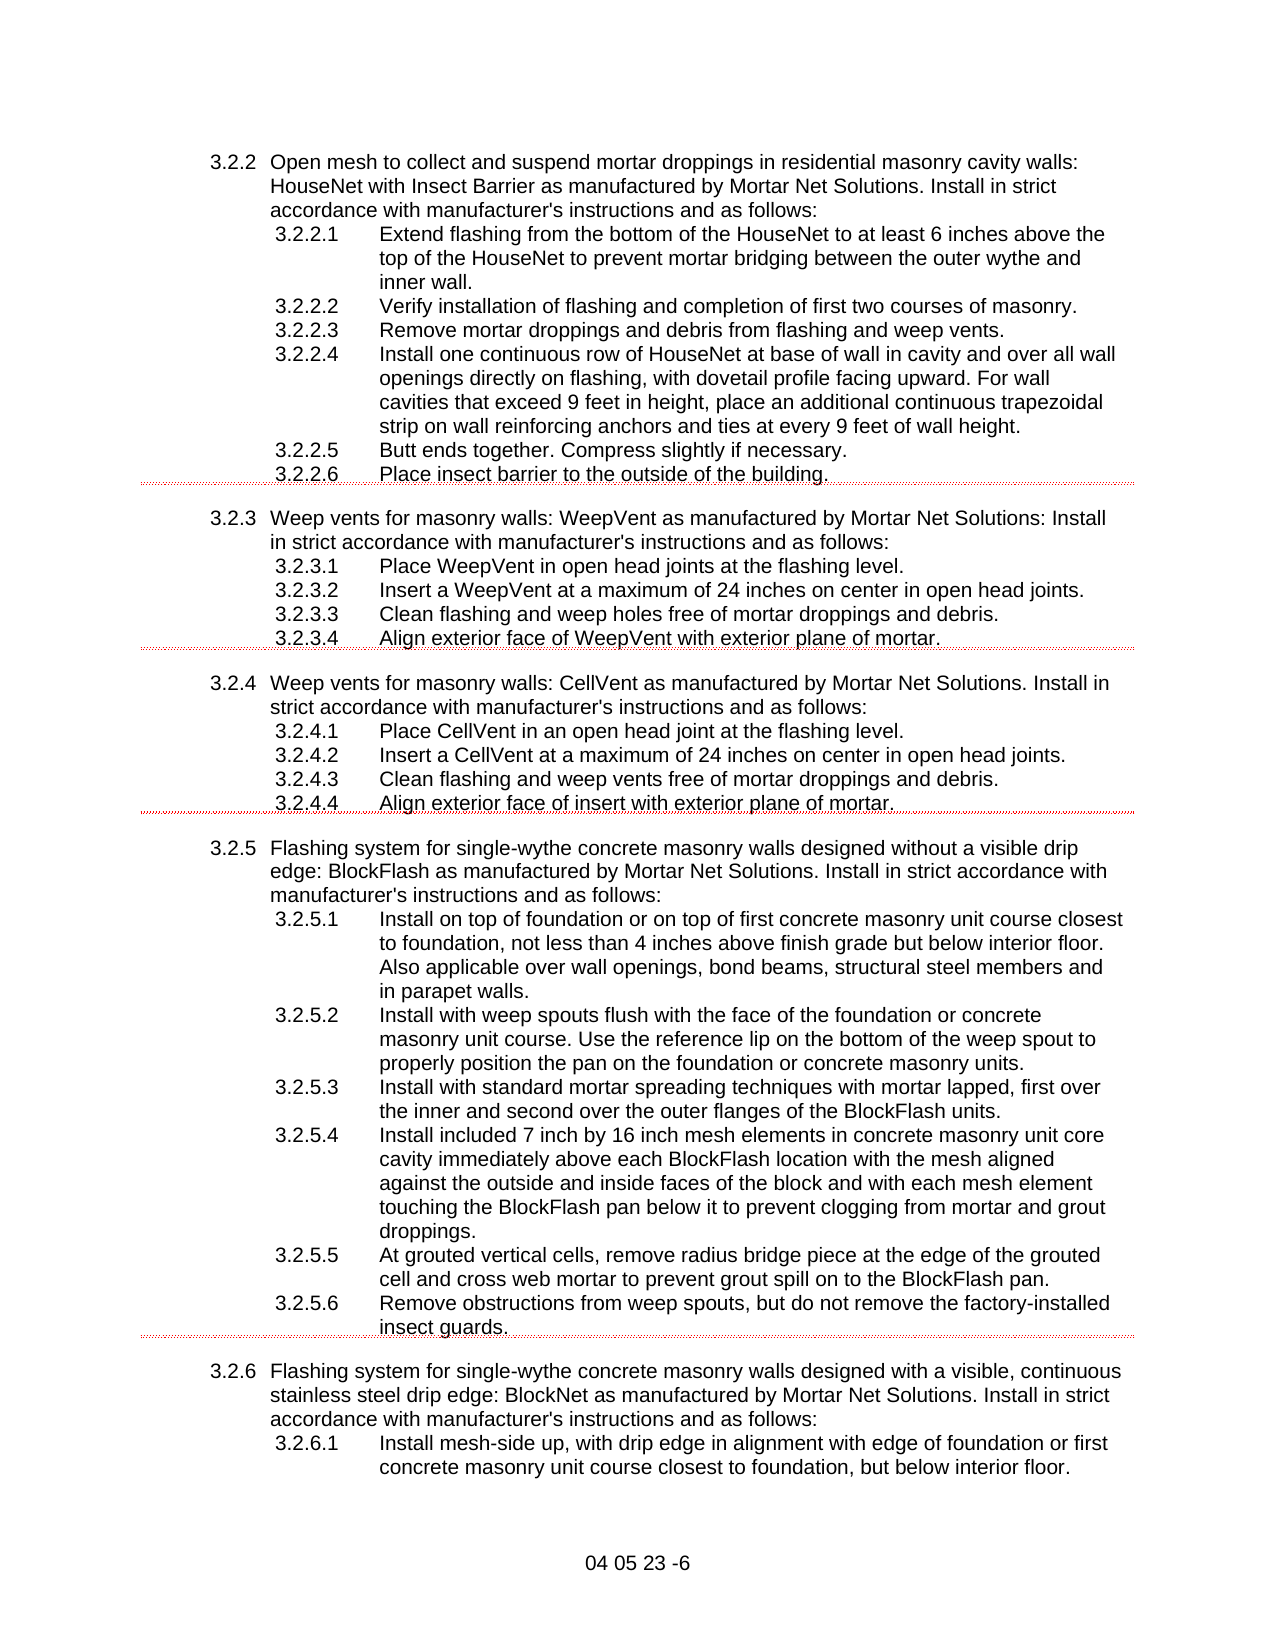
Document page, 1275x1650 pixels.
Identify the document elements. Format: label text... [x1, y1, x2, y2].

list Weep vents for masonry walls: WeepVent as manufactured by Mortar Net Solutions: Install in strict accordance with manufacturer's instructions and as follows: [210, 506, 1125, 554]
list Install with weep spouts flush with the face of the foundation or concrete masonry unit course. Use the reference lip on the bottom of the weep spout to properly position the pan on the foundation or concrete masonry units. [275, 1003, 1125, 1075]
list Verify installation of flashing and completion of first two courses of masonry. [275, 294, 1125, 318]
list Insert a CellVent at a maximum of 24 inches on center in open head joints. [275, 743, 1125, 767]
list Align exterior face of WeepVent with exterior plane of mortar. [275, 626, 1125, 650]
list Clean flashing and weep vents free of mortar droppings and debris. [275, 767, 1125, 791]
list Place WeepVent in open head joints at the flashing level. [275, 554, 1125, 578]
list Install with standard mortar spreading techniques with mortar lapped, first over the inner and second over the outer flanges of the BlockFlash units. [275, 1075, 1125, 1123]
list At grouted vertical cells, remove radius bridge piece at the edge of the grouted cell and cross web mortar to prevent grout spill on to the BlockFlash pan. [275, 1243, 1125, 1291]
list Align exterior face of insert with exterior plane of mortar. [275, 791, 1125, 814]
list Flashing system for single-wythe concrete masonry walls designed without a visible drip edge: BlockFlash as manufactured by Mortar Net Solutions. Install in strict accordance with manufacturer's instructions and as follows: [210, 835, 1125, 907]
list Insert a WeepVent at a maximum of 24 inches on center in open head joints. [275, 578, 1125, 602]
list Butt ends together. Compress slightly if necessary. [275, 437, 1125, 461]
list Remove mortar droppings and debris from flashing and weep vents. [275, 318, 1125, 342]
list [275, 1431, 1125, 1479]
list Place insect barrier to the outside of the building. [275, 461, 1125, 485]
list Install on top of foundation or on top of first concrete masonry unit course closest to foundation, not less than 4 inches above finish grade but below interior floor. Also applicable over wall openings, bond beams, structural steel members and in parapet walls. [275, 907, 1125, 1003]
list Extend flashing from the bottom of the HouseNet to at least 6 inches above the top of the HouseNet to prevent mortar bridging between the outer wythe and inner wall. [275, 222, 1125, 294]
list Open mesh to collect and suspend mortar droppings in residential masonry cavity walls: HouseNet with Insect Barrier as manufactured by Mortar Net Solutions. Install in strict accordance with manufacturer's instructions and as follows: [210, 150, 1125, 222]
list Clean flashing and weep holes free of mortar droppings and debris. [275, 602, 1125, 626]
list Place CellVent in an open head joint at the flashing level. [275, 719, 1125, 743]
list Remove obstructions from weep spouts, but do not remove the factory-installed insect guards. [275, 1291, 1125, 1338]
list Weep vents for masonry walls: CellVent as manufactured by Mortar Net Solutions. Install in strict accordance with manufacturer's instructions and as follows: [210, 671, 1125, 719]
list Install one continuous row of HouseNet at base of wall in cavity and over all wall openings directly on flashing, with dovetail profile facing upward. For wall cavities that exceed 9 feet in height, place an additional continuous trapezoidal strip on wall reinforcing anchors and ties at every 9 feet of wall height. [275, 342, 1125, 437]
list Flashing system for single-wythe concrete masonry walls designed with a visible, continuous stainless steel drip edge: BlockNet as manufactured by Mortar Net Solutions. Install in strict accordance with manufacturer's instructions and as follows: [210, 1359, 1125, 1431]
list Install included 7 inch by 16 inch mesh elements in concrete masonry unit core cavity immediately above each BlockFlash location with the mesh aligned against the outside and inside faces of the block and with each mesh element touching the BlockFlash pan below it to prevent clogging from mortar and grout droppings. [275, 1123, 1125, 1243]
